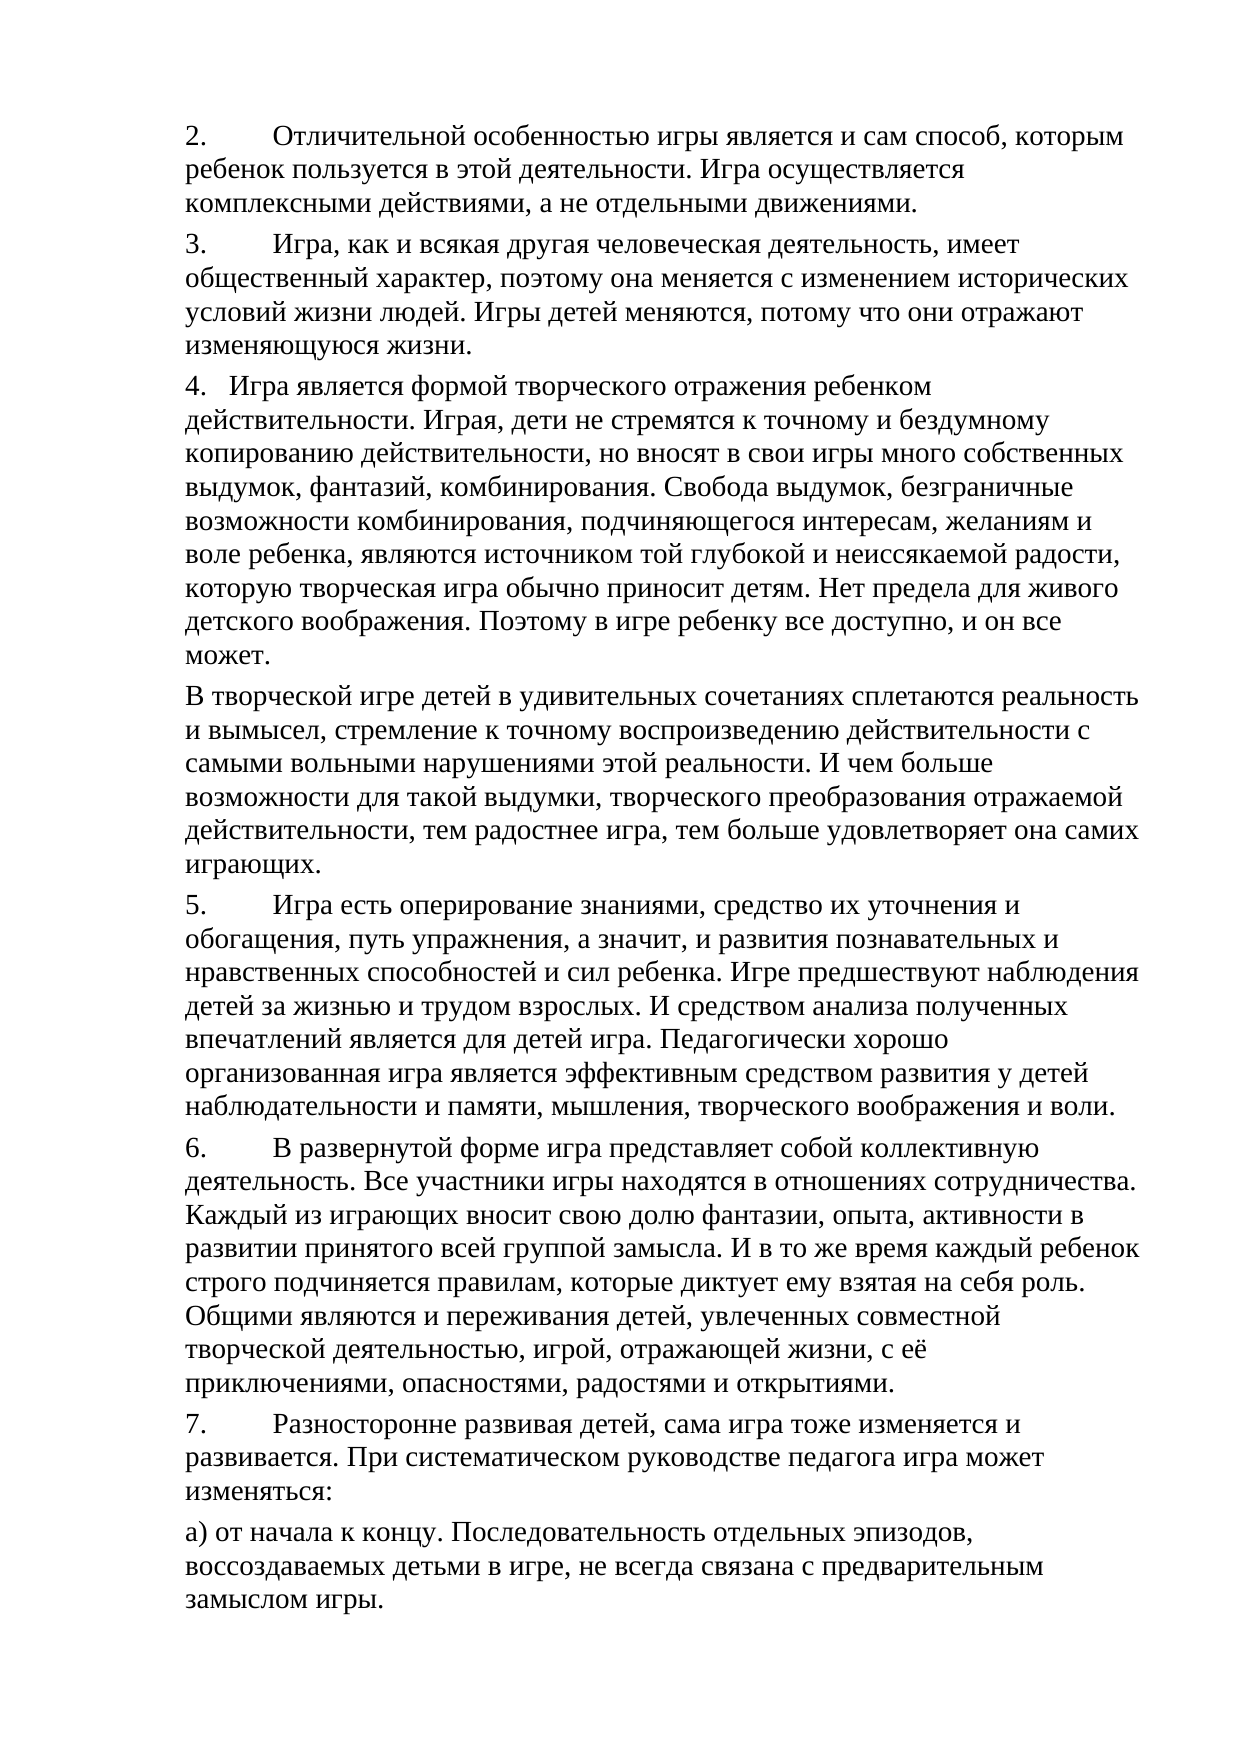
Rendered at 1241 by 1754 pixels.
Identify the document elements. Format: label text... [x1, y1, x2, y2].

text В творческой игре детей в удивительных сочетаниях сплетаются реальность и вымысел, стремление к точному воспроизведению действительности с самыми вольными нарушениями этой реальности. И чем больше возможности для такой выдумки, творческого преобразования отражаемой действительности, тем радостнее игра, тем больше удовлетворяет она самих играющих. [185, 678, 1144, 879]
text 7. Разносторонне развивая детей, сама игра тоже изменяется и развивается. При систематическом руководстве педагога игра может изменяться: [185, 1406, 1144, 1507]
text 6. В развернутой форме игра представляет собой коллективную деятельность. Все участники игры находятся в отношениях сотрудничества. Каждый из играющих вносит свою долю фантазии, опыта, активности в развитии принятого всей группой замысла. И в то же время каждый ребенок строго подчиняется правилам, которые диктует ему взятая на себя роль. Общими являются и переживания детей, увлеченных совместной творческой деятельностью, игрой, отражающей жизни, с её приключениями, опасностями, радостями и открытиями. [185, 1130, 1144, 1398]
text 2. Отличительной особенностью игры является и сам способ, которым ребенок пользуется в этой деятельности. Игра осуществляется комплексными действиями, а не отдельными движениями. [185, 118, 1144, 219]
text 5. Игра есть оперирование знаниями, средство их уточнения и обогащения, путь упражнения, а значит, и развития познавательных и нравственных способностей и сил ребенка. Игре предшествуют наблюдения детей за жизнью и трудом взрослых. И средством анализа полученных впечатлений является для детей игра. Педагогически хорошо организованная игра является эффективным средством развития у детей наблюдательности и памяти, мышления, творческого воображения и воли. [185, 887, 1144, 1122]
text 3. Игра, как и всякая другая человеческая деятельность, имеет общественный характер, поэтому она меняется с изменением исторических условий жизни людей. Игры детей меняются, потому что они отражают изменяющуюся жизни. [185, 227, 1144, 361]
text а) от начала к концу. Последовательность отдельных эпизодов, воссоздаваемых детьми в игре, не всегда связана с предварительным замыслом игры. [185, 1514, 1144, 1615]
text 4. Игра является формой творческого отражения ребенком действительности. Играя, дети не стремятся к точному и бездумному копированию действительности, но вносят в свои игры много собственных выдумок, фантазий, комбинирования. Свобода выдумок, безграничные возможности комбинирования, подчиняющегося интересам, желаниям и воле ребенка, являются источником той глубокой и неиссякаемой радости, которую творческая игра обычно приносит детям. Нет предела для живого детского воображения. Поэтому в игре ребенку все доступно, и он все может. [185, 368, 1144, 670]
